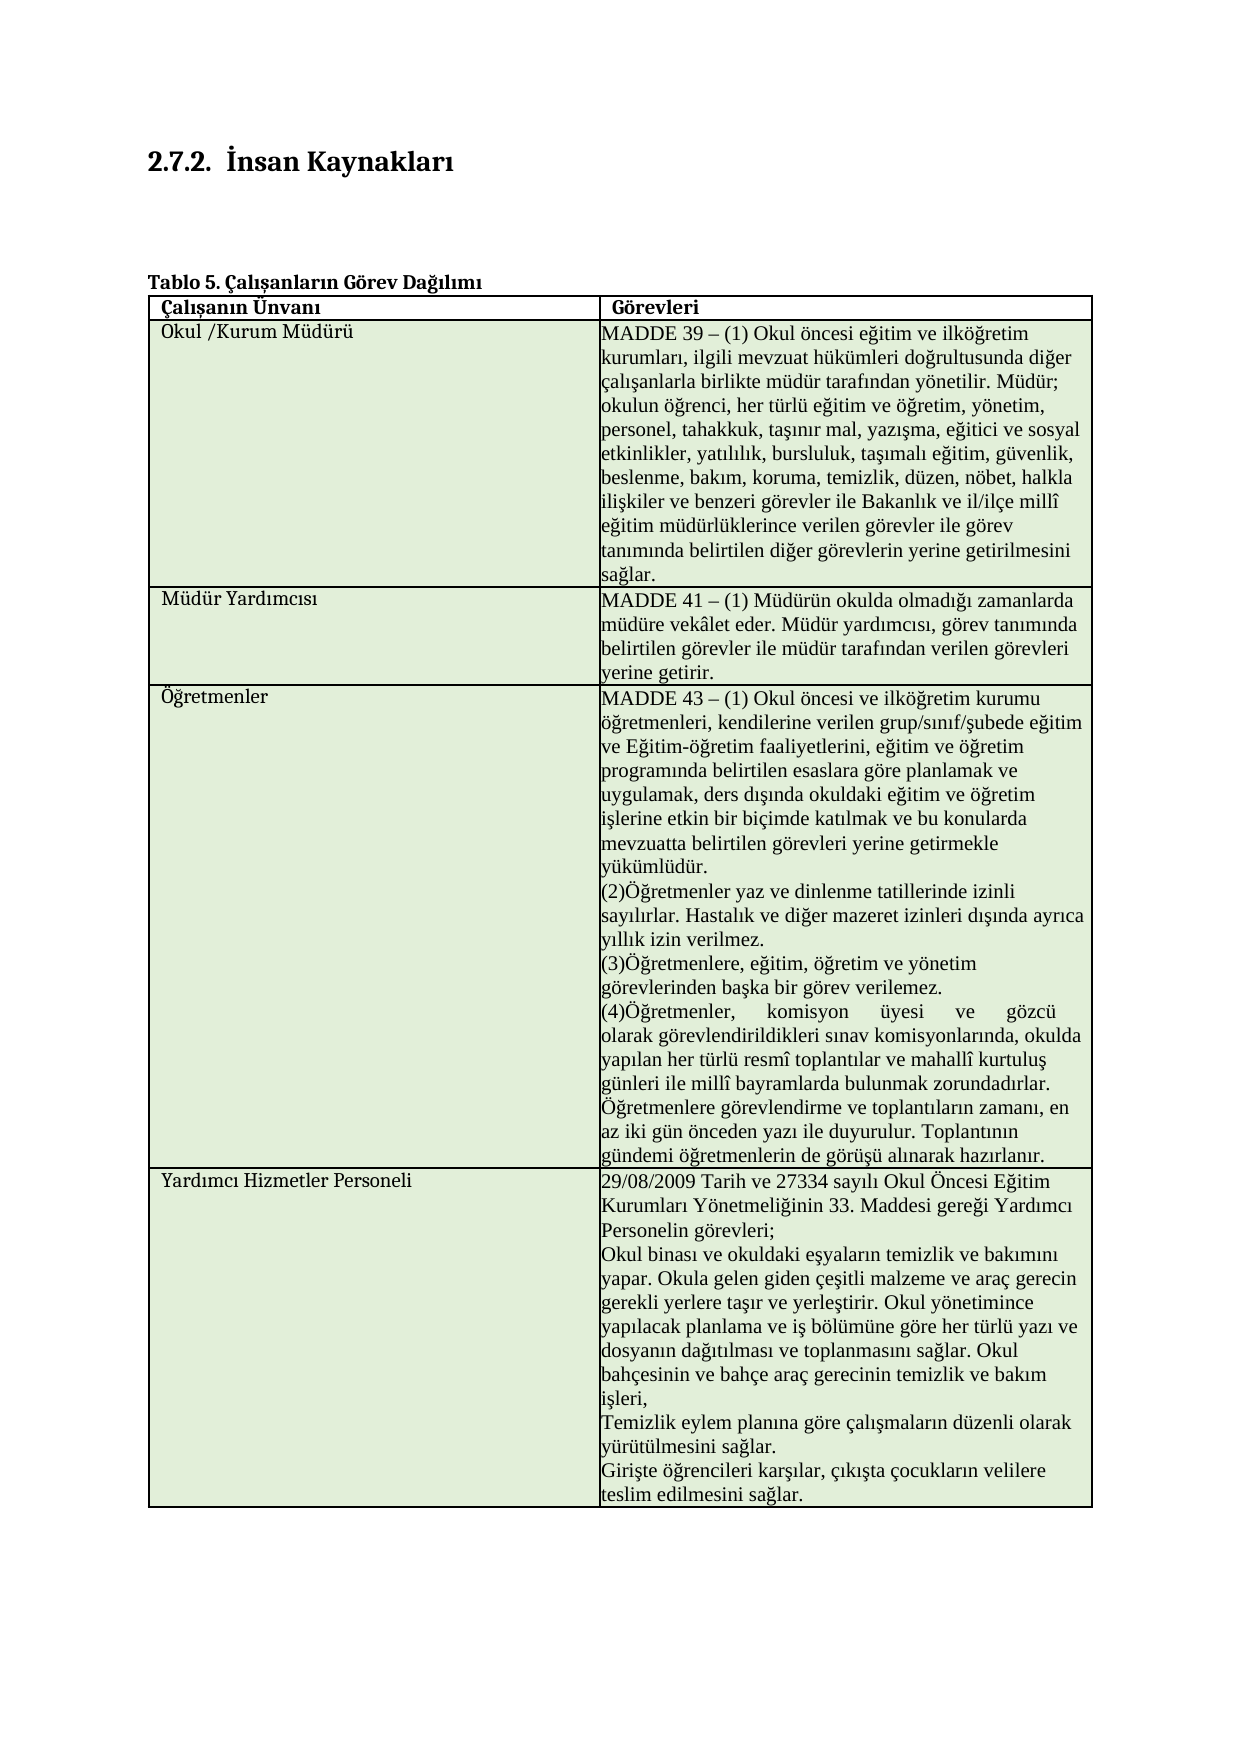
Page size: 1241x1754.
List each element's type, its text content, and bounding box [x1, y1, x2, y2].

table_cell Yardımcı Hizmetler Personeli [150, 1169, 599, 1506]
table_cell Müdür Yardımcısı [150, 588, 599, 684]
table_cell 29/08/2009 Tarih ve 27334 sayılı Okul Öncesi Eğitim Kurumları Yönetmeliğinin 33. Maddesi gereği Yardımcı Personelin görevleri; Okul binası ve okuldaki eşyaların temizlik ve bakımını yapar. Okula gelen giden çeşitli malzeme ve araç gerecin gerekli yerlere taşır ve yerleştirir. Okul yönetimince yapılacak planlama ve iş bölümüne göre her türlü yazı ve dosyanın dağıtılması ve toplanmasını sağlar. Okul bahçesinin ve bahçe araç gerecinin temizlik ve bakım işleri, Temizlik eylem planına göre çalışmaların düzenli olarak yürütülmesini sağlar. Girişte öğrencileri karşılar, çıkışta çocukların velilere teslim edilmesini sağlar. [601, 1169, 1091, 1506]
table_cell MADDE 43 – (1) Okul öncesi ve ilköğretim kurumu öğretmenleri, kendilerine verilen grup/sınıf/şubede eğitim ve Eğitim-öğretim faaliyetlerini, eğitim ve öğretim programında belirtilen esaslara göre planlamak ve uygulamak, ders dışında okuldaki eğitim ve öğretim işlerine etkin bir biçimde katılmak ve bu konularda mevzuatta belirtilen görevleri yerine getirmekle yükümlüdür. (2)Öğretmenler yaz ve dinlenme tatillerinde izinli sayılırlar. Hastalık ve diğer mazeret izinleri dışında ayrıca yıllık izin verilmez. (3)Öğretmenlere, eğitim, öğretim ve yönetim görevlerinden başka bir görev verilemez. (4)Öğretmenler, komisyon üyesi ve gözcü olarak görevlendirildikleri sınav komisyonlarında, okulda yapılan her türlü resmî toplantılar ve mahallî kurtuluş günleri ile millî bayramlarda bulunmak zorundadırlar. Öğretmenlere görevlendirme ve toplantıların zamanı, en az iki gün önceden yazı ile duyurulur. Toplantının gündemi öğretmenlerin de görüşü alınarak hazırlanır. [601, 686, 1091, 1167]
table_header Çalışanın Ünvanı [150, 297, 599, 319]
text Tablo 5. Çalışanların Görev Dağılımı [148, 271, 1198, 294]
subtitle İnsan Kaynakları [148, 146, 1198, 179]
table_header Görevleri [601, 297, 1091, 319]
table_cell Öğretmenler [150, 686, 599, 1167]
table_cell MADDE 39 – (1) Okul öncesi eğitim ve ilköğretim kurumları, ilgili mevzuat hükümleri doğrultusunda diğer çalışanlarla birlikte müdür tarafından yönetilir. Müdür; okulun öğrenci, her türlü eğitim ve öğretim, yönetim, personel, tahakkuk, taşınır mal, yazışma, eğitici ve sosyal etkinlikler, yatılılık, bursluluk, taşımalı eğitim, güvenlik, beslenme, bakım, koruma, temizlik, düzen, nöbet, halkla ilişkiler ve benzeri görevler ile Bakanlık ve il/ilçe millî eğitim müdürlüklerince verilen görevler ile görev tanımında belirtilen diğer görevlerin yerine getirilmesini sağlar. [601, 321, 1091, 586]
table_cell Okul /Kurum Müdürü [150, 321, 599, 586]
table_cell MADDE 41 – (1) Müdürün okulda olmadığı zamanlarda müdüre vekâlet eder. Müdür yardımcısı, görev tanımında belirtilen görevler ile müdür tarafından verilen görevleri yerine getirir. [601, 588, 1091, 684]
